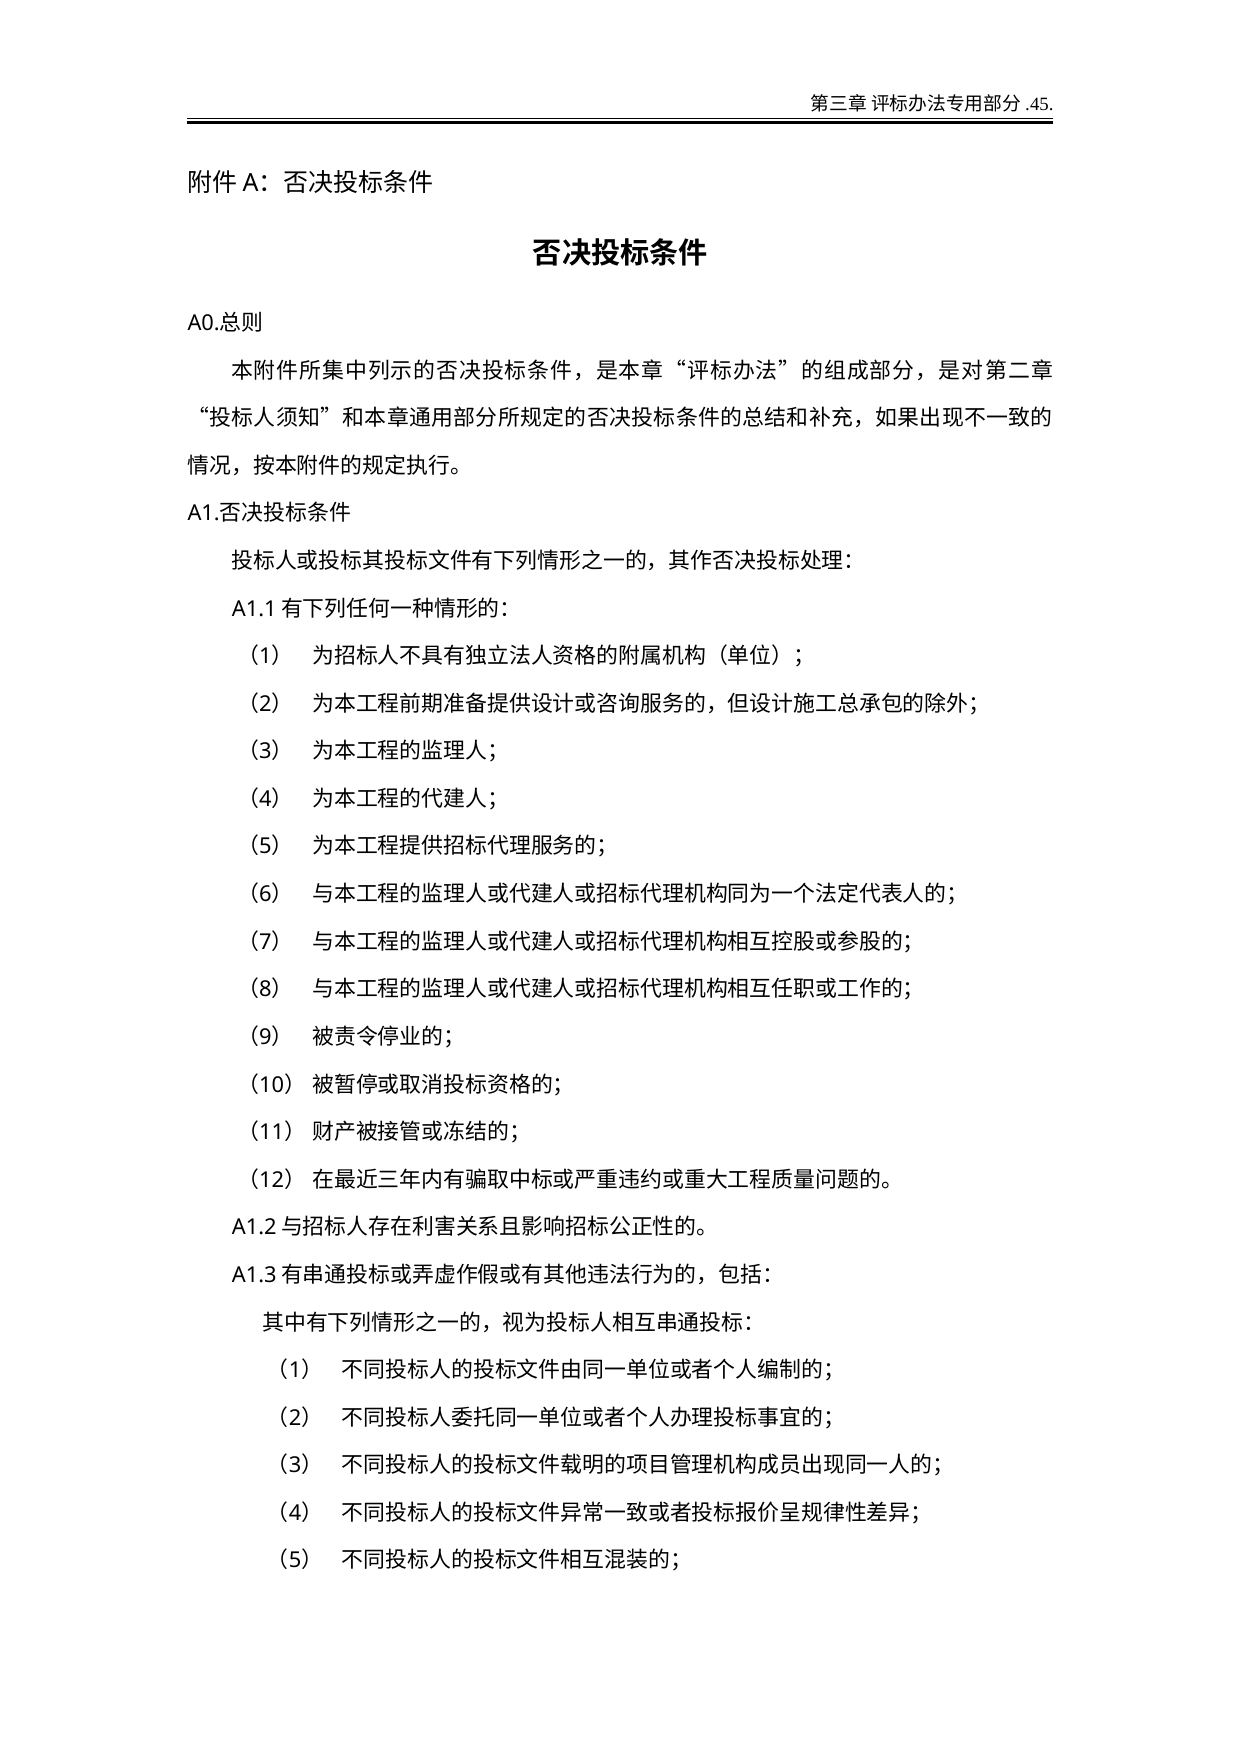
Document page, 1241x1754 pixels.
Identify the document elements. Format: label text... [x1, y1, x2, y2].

text A1.3有串通投标或弄虚作假或有其他违法行为的，包括： [232, 1257, 1053, 1289]
list 被责令停业的； [237, 1019, 1053, 1051]
list 为本工程提供招标代理服务的； [237, 828, 1053, 860]
list 与本工程的监理人或代建人或招标代理机构同为一个法定代表人的； [237, 876, 1053, 908]
list 与本工程的监理人或代建人或招标代理机构相互控股或参股的； [237, 924, 1053, 956]
list 在最近三年内有骗取中标或严重违约或重大工程质量问题的。 [237, 1162, 1053, 1193]
list 不同投标人的投标文件载明的项目管理机构成员出现同一人的； [267, 1447, 1053, 1479]
list 为本工程的代建人； [237, 781, 1053, 813]
text 否决投标条件 [187, 229, 1053, 272]
text 附件A：否决投标条件 [187, 162, 1053, 199]
text 其中有下列情形之一的，视为投标人相互串通投标： [187, 1304, 1053, 1336]
text A0.总则 [187, 305, 1053, 337]
text 投标人或投标其投标文件有下列情形之一的，其作否决投标处理： [187, 543, 1053, 575]
text A1.否决投标条件 [187, 495, 1053, 527]
text A1.2与招标人存在利害关系且影响招标公正性的。 [232, 1209, 1053, 1241]
list 不同投标人的投标文件异常一致或者投标报价呈规律性差异； [267, 1495, 1053, 1527]
text 本附件所集中列示的否决投标条件，是本章“评标办法”的组成部分，是对第二章“投标人须知”和本章通用部分所规定的否决投标条件的总结和补充，如果出现不一致的情况，按本附件的规定执行。 [187, 353, 1053, 479]
list 被暂停或取消投标资格的； [237, 1067, 1053, 1098]
list 为本工程前期准备提供设计或咨询服务的，但设计施工总承包的除外； [237, 686, 1053, 717]
list 不同投标人委托同一单位或者个人办理投标事宜的； [267, 1400, 1053, 1431]
list 为本工程的监理人； [237, 733, 1053, 765]
list 不同投标人的投标文件相互混装的； [267, 1542, 1053, 1574]
list 与本工程的监理人或代建人或招标代理机构相互任职或工作的； [237, 971, 1053, 1003]
list 不同投标人的投标文件由同一单位或者个人编制的； [267, 1352, 1053, 1384]
list 财产被接管或冻结的； [237, 1114, 1053, 1146]
list 为招标人不具有独立法人资格的附属机构（单位）； [237, 638, 1053, 670]
text A1.1有下列任何一种情形的： [232, 591, 1053, 622]
